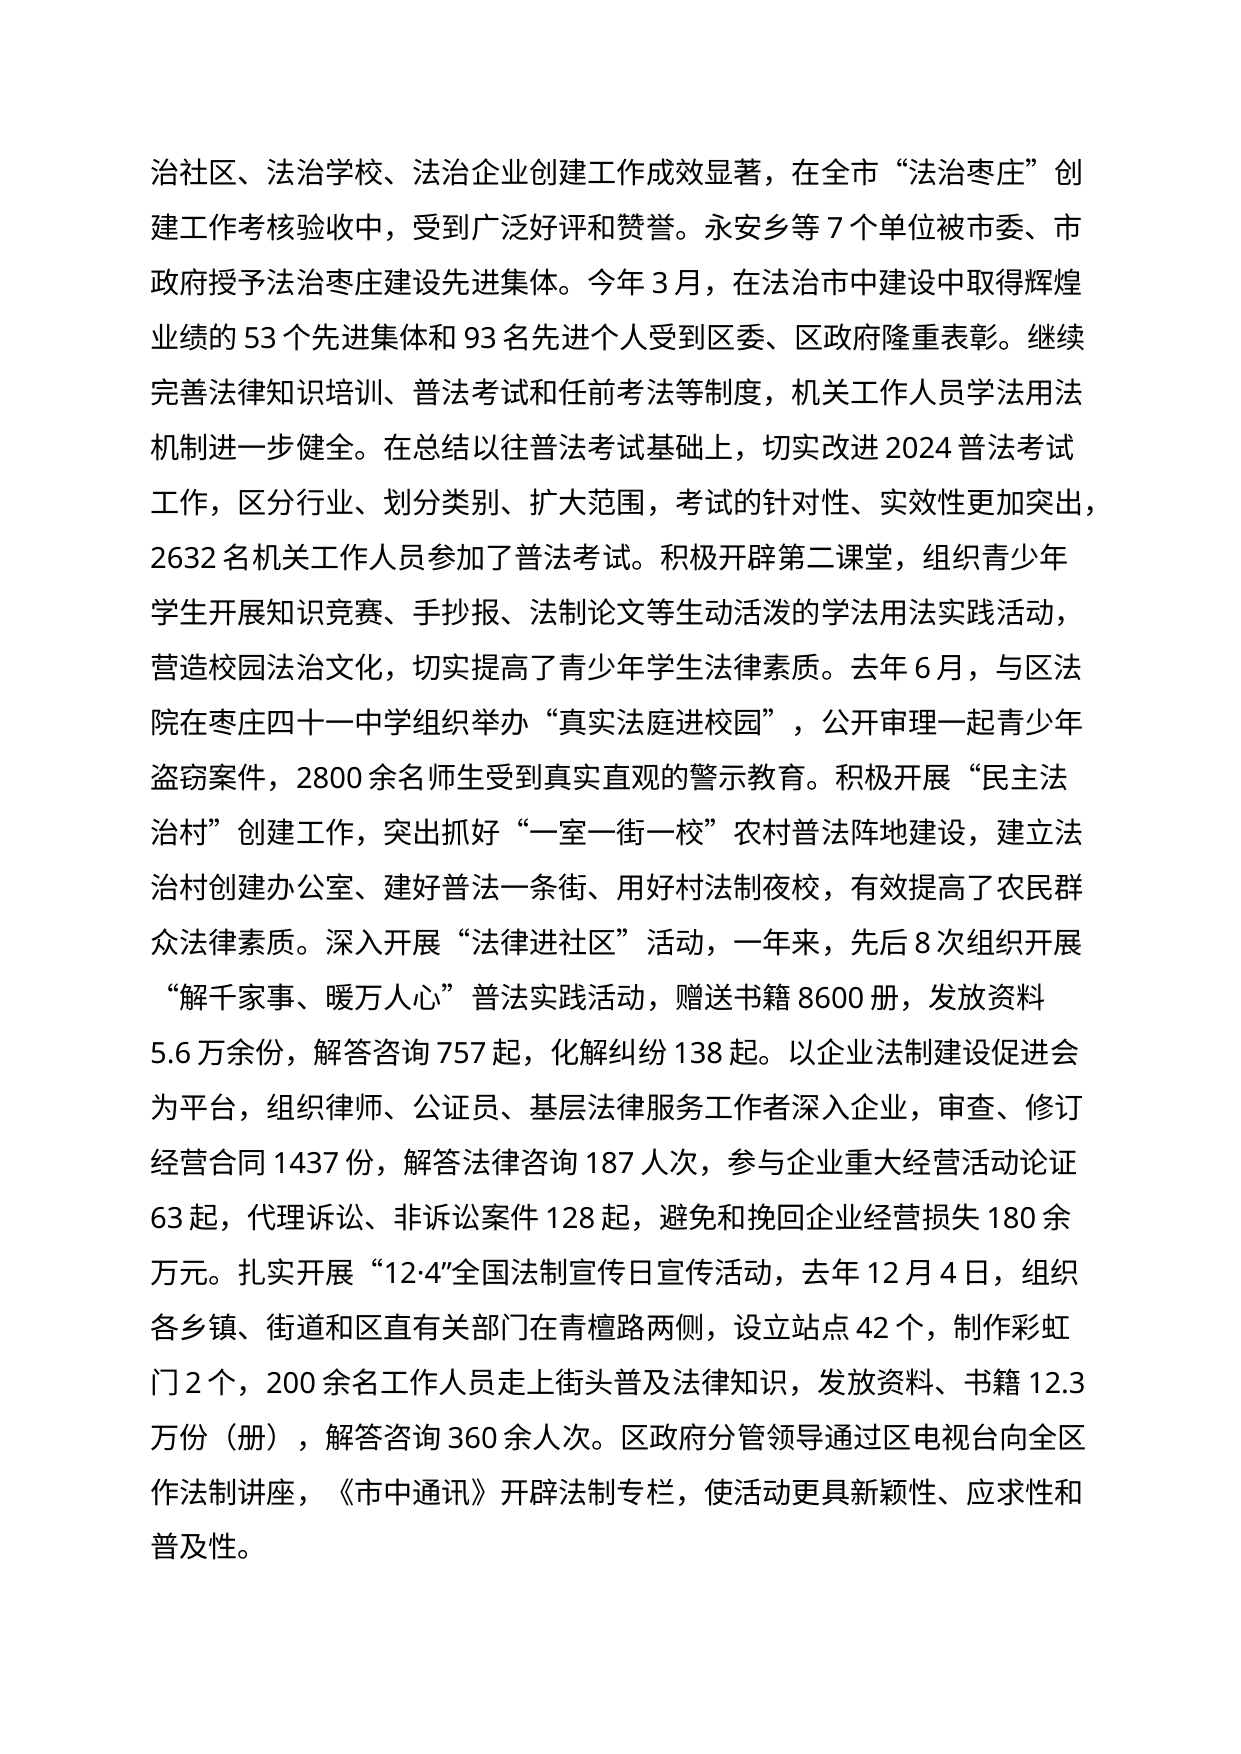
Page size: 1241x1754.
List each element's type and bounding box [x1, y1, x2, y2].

text [150, 150, 1090, 1566]
